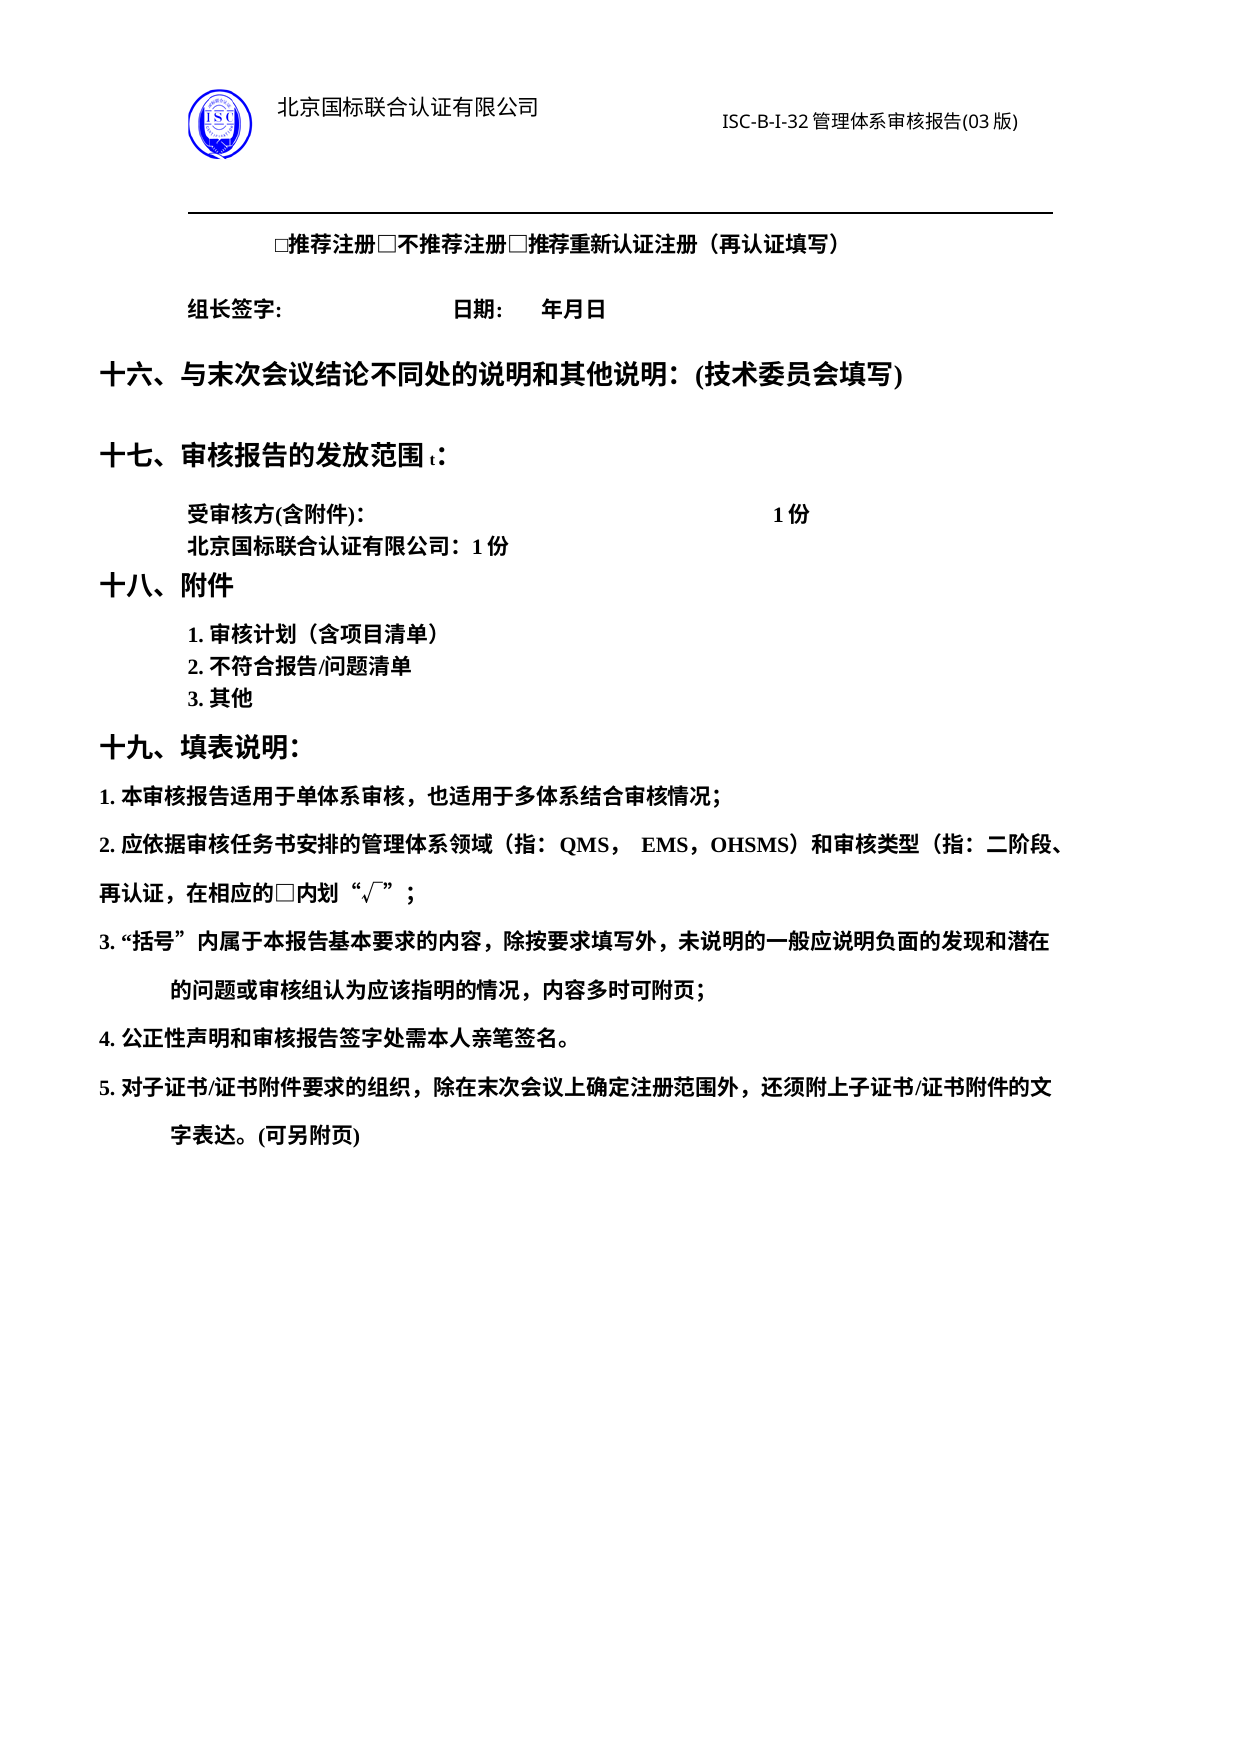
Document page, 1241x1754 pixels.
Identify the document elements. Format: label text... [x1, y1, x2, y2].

picture [187, 89, 253, 158]
text 4. 公正性声明和审核报告签字处需本人亲笔签名。 [99, 1021, 1053, 1053]
text □推荐注册□不推荐注册□推荐重新认证注册（再认证填写） [187, 226, 1053, 259]
text 受审核方(含附件)： 1份 [170, 503, 1053, 528]
text 十七、审核报告的发放范围t： [99, 421, 1053, 486]
text 3. “括号”内属于本报告基本要求的内容，除按要求填写外，未说明的一般应说明负面的发现和潜在的问题或审核组认为应该指明的情况，内容多时可附页； [99, 924, 1053, 1005]
text 2. 不符合报告/问题清单 [170, 648, 1053, 681]
text 十六、与末次会议结论不同处的说明和其他说明：(技术委员会填写) [99, 340, 1053, 405]
text 十九、填表说明： [99, 713, 1053, 778]
text 北京国标联合认证有限公司：1份 [170, 534, 1053, 559]
text 1. 本审核报告适用于单体系审核，也适用于多体系结合审核情况； [99, 778, 1053, 811]
text 5. 对子证书/证书附件要求的组织，除在末次会议上确定注册范围外，还须附上子证书/证书附件的文字表达。(可另附页) [99, 1069, 1053, 1150]
text 组长签字: 日期: 年月日 [187, 291, 1053, 324]
text 十八、附件 [99, 575, 1053, 600]
text 3. 其他 [170, 681, 1053, 713]
text 2. 应依据审核任务书安排的管理体系领域（指：QMS， EMS，OHSMS）和审核类型（指：二阶段、再认证，在相应的□内划“√”； [99, 827, 1053, 908]
text 1. 审核计划（含项目清单） [170, 617, 1053, 648]
